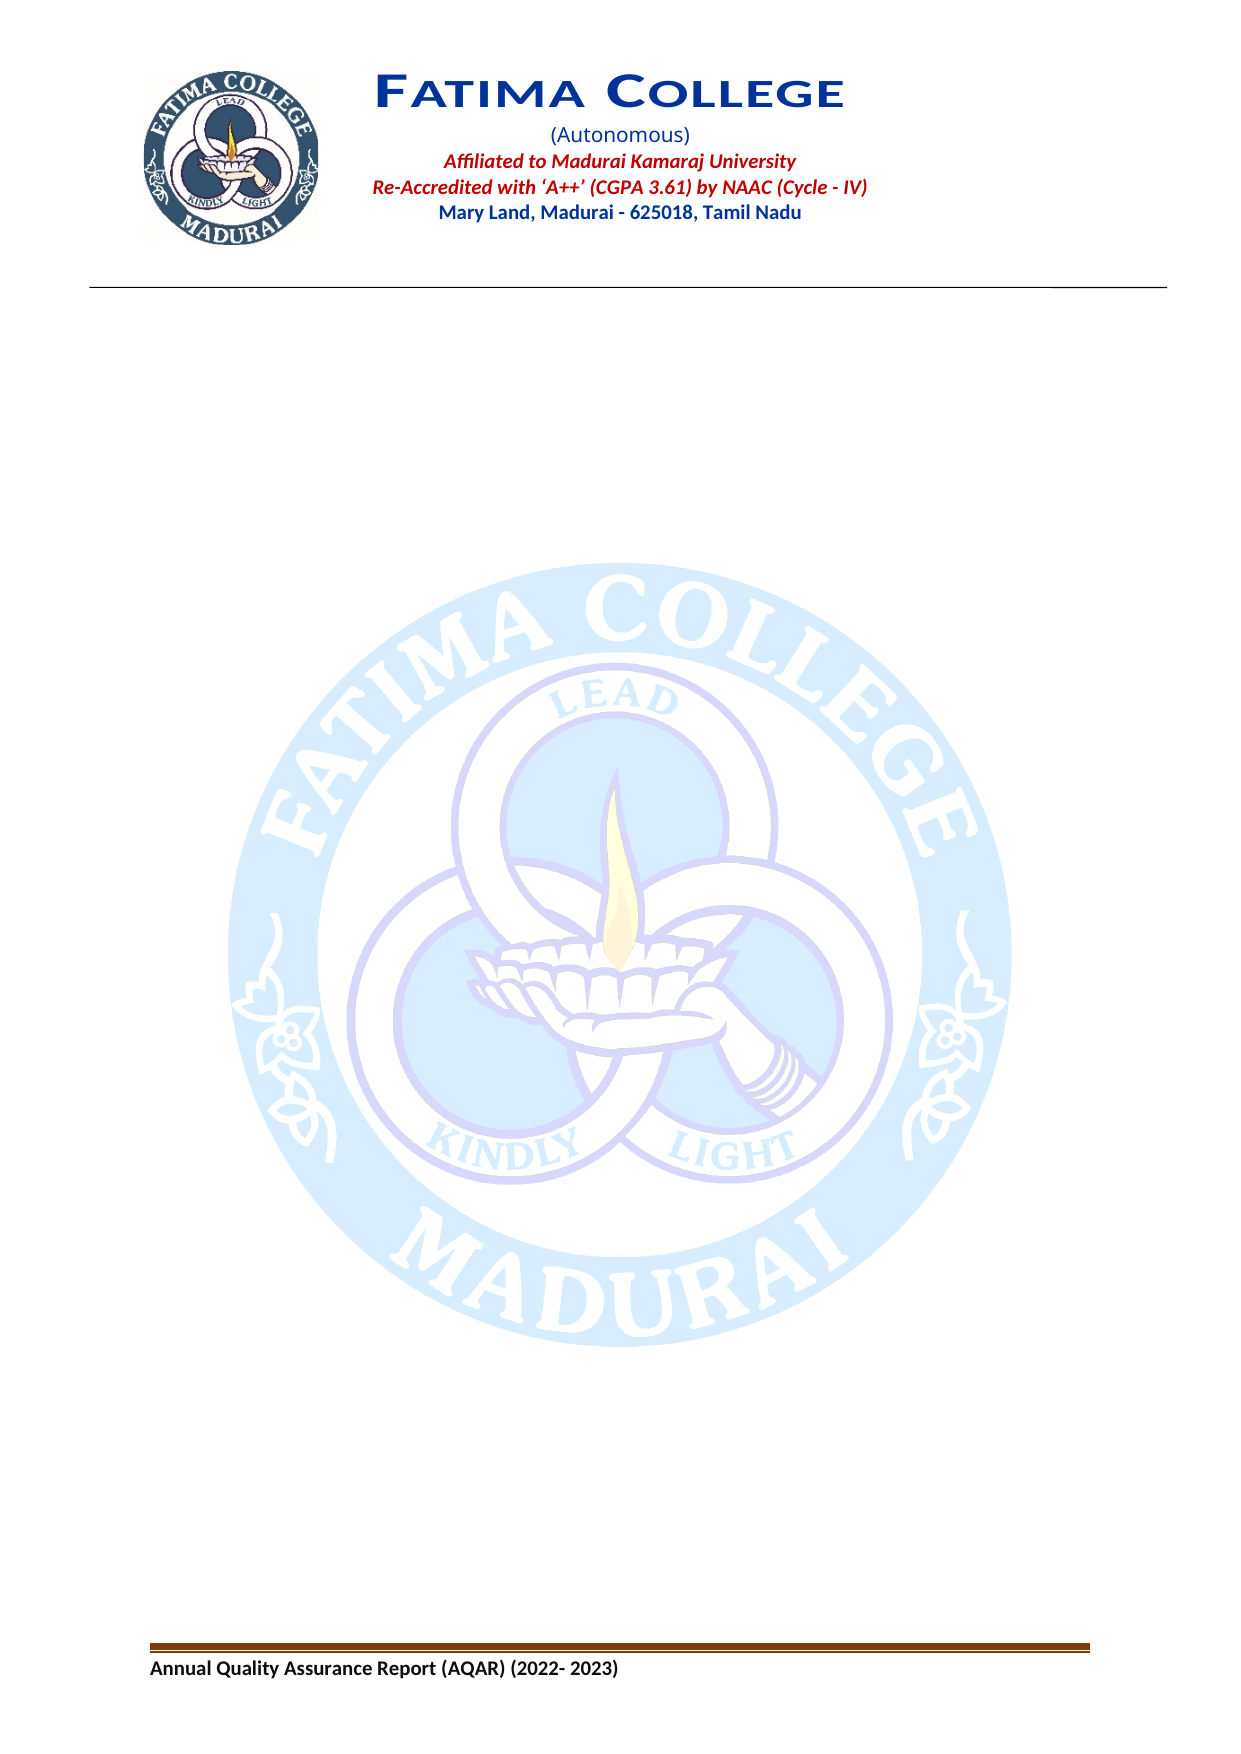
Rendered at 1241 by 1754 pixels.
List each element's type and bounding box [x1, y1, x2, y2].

picture [143, 71, 319, 245]
